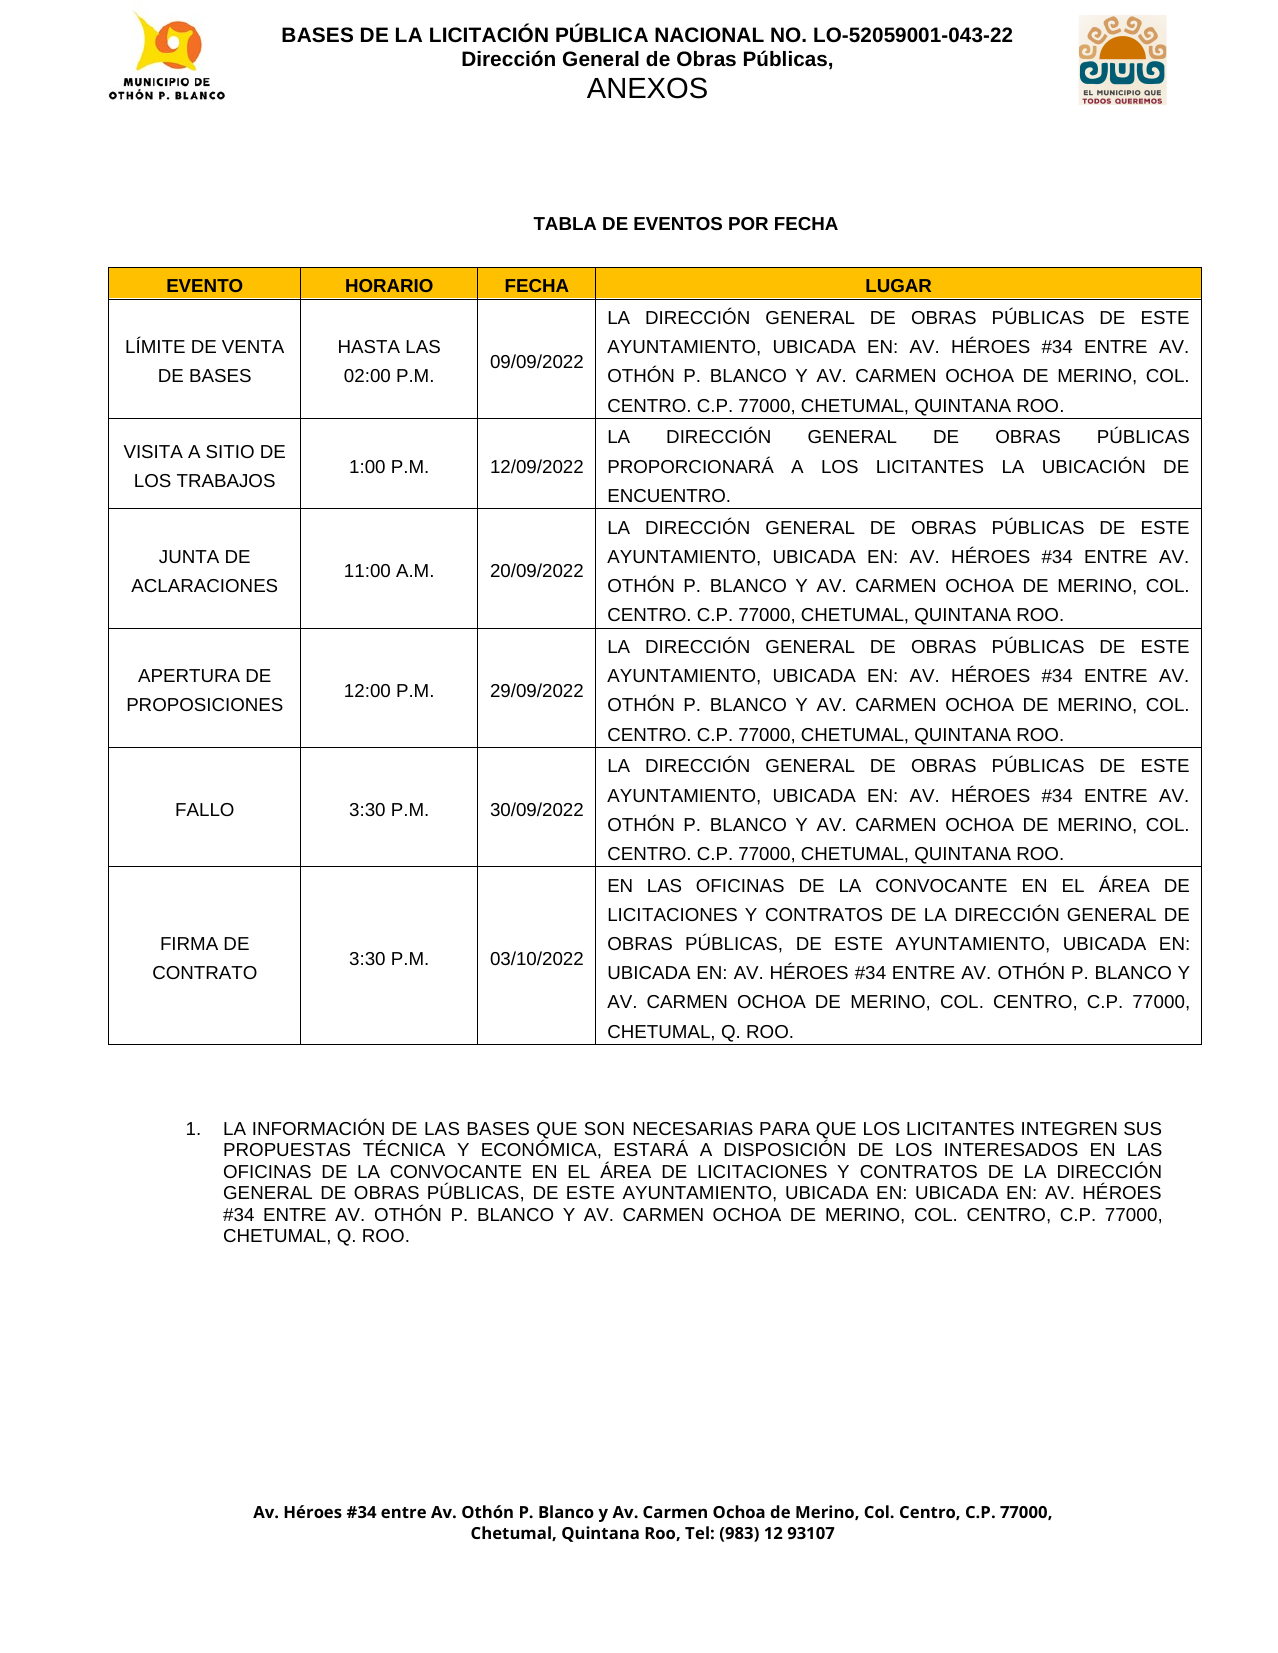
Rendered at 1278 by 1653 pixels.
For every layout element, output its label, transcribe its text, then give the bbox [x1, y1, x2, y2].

table_cell 3:30 P.M. [301, 748, 477, 866]
table_cell LA DIRECCIÓN GENERAL DE OBRAS PÚBLICAS DE ESTE AYUNTAMIENTO, UBICADA EN: AV. HÉROES #34 ENTRE AV. OTHÓN P. BLANCO Y AV. CARMEN OCHOA DE MERINO, COL. CENTRO. C.P. 77000, CHETUMAL, QUINTANA ROO. [596, 629, 1201, 747]
table_cell LA DIRECCIÓN GENERAL DE OBRAS PÚBLICAS DE ESTE AYUNTAMIENTO, UBICADA EN: AV. HÉROES #34 ENTRE AV. OTHÓN P. BLANCO Y AV. CARMEN OCHOA DE MERINO, COL. CENTRO. C.P. 77000, CHETUMAL, QUINTANA ROO. [596, 509, 1201, 627]
table_cell JUNTA DE ACLARACIONES [109, 509, 300, 627]
table_cell 20/09/2022 [478, 509, 595, 627]
table_cell 09/09/2022 [478, 300, 595, 418]
table_cell LÍMITE DE VENTA DE BASES [109, 300, 300, 418]
table_cell 3:30 P.M. [301, 867, 477, 1044]
table_cell 12/09/2022 [478, 419, 595, 508]
table_cell 03/10/2022 [478, 867, 595, 1044]
table_cell 1:00 P.M. [301, 419, 477, 508]
table_header LUGAR [596, 268, 1201, 298]
table_cell 29/09/2022 [478, 629, 595, 747]
table_header FECHA [478, 268, 595, 298]
table_cell LA DIRECCIÓN GENERAL DE OBRAS PÚBLICAS DE ESTE AYUNTAMIENTO, UBICADA EN: AV. HÉROES #34 ENTRE AV. OTHÓN P. BLANCO Y AV. CARMEN OCHOA DE MERINO, COL. CENTRO. C.P. 77000, CHETUMAL, QUINTANA ROO. [596, 748, 1201, 866]
list LA INFORMACIÓN DE LAS BASES QUE SON NECESARIAS PARA QUE LOS LICITANTES INTEGREN SUS PROPUESTAS TÉCNICA Y ECONÓMICA, ESTARÁ A DISPOSICIÓN DE LOS INTERESADOS EN LAS OFICINAS DE LA CONVOCANTE EN EL ÁREA DE LICITACIONES Y CONTRATOS DE LA DIRECCIÓN GENERAL DE OBRAS PÚBLICAS, DE ESTE AYUNTAMIENTO, UBICADA EN: UBICADA EN: AV. HÉROES #34 ENTRE AV. OTHÓN P. BLANCO Y AV. CARMEN OCHOA DE MERINO, COL. CENTRO, C.P. 77000, CHETUMAL, Q. ROO. [185, 1117, 1162, 1247]
table_header EVENTO [109, 268, 300, 298]
table_cell 30/09/2022 [478, 748, 595, 866]
table_cell LA DIRECCIÓN GENERAL DE OBRAS PÚBLICAS DE ESTE AYUNTAMIENTO, UBICADA EN: AV. HÉROES #34 ENTRE AV. OTHÓN P. BLANCO Y AV. CARMEN OCHOA DE MERINO, COL. CENTRO. C.P. 77000, CHETUMAL, QUINTANA ROO. [596, 300, 1201, 418]
table_cell 12:00 P.M. [301, 629, 477, 747]
table_cell HASTA LAS 02:00 P.M. [301, 300, 477, 418]
table_cell APERTURA DE PROPOSICIONES [109, 629, 300, 747]
table_cell LA DIRECCIÓN GENERAL DE OBRAS PÚBLICAS PROPORCIONARÁ A LOS LICITANTES LA UBICACIÓN DE ENCUENTRO. [596, 419, 1201, 508]
table_cell 11:00 A.M. [301, 509, 477, 627]
table_cell FALLO [109, 748, 300, 866]
table_cell EN LAS OFICINAS DE LA CONVOCANTE EN EL ÁREA DE LICITACIONES Y CONTRATOS DE LA DIRECCIÓN GENERAL DE OBRAS PÚBLICAS, DE ESTE AYUNTAMIENTO, UBICADA EN: UBICADA EN: AV. HÉROES #34 ENTRE AV. OTHÓN P. BLANCO Y AV. CARMEN OCHOA DE MERINO, COL. CENTRO, C.P. 77000, CHETUMAL, Q. ROO. [596, 867, 1201, 1044]
table_cell VISITA A SITIO DE LOS TRABAJOS [109, 419, 300, 508]
table_header HORARIO [301, 268, 477, 298]
text TABLA DE EVENTOS POR FECHA [167, 207, 1204, 236]
picture [104, 0, 237, 114]
picture [1078, 15, 1167, 105]
table_cell FIRMA DE CONTRATO [109, 867, 300, 1044]
